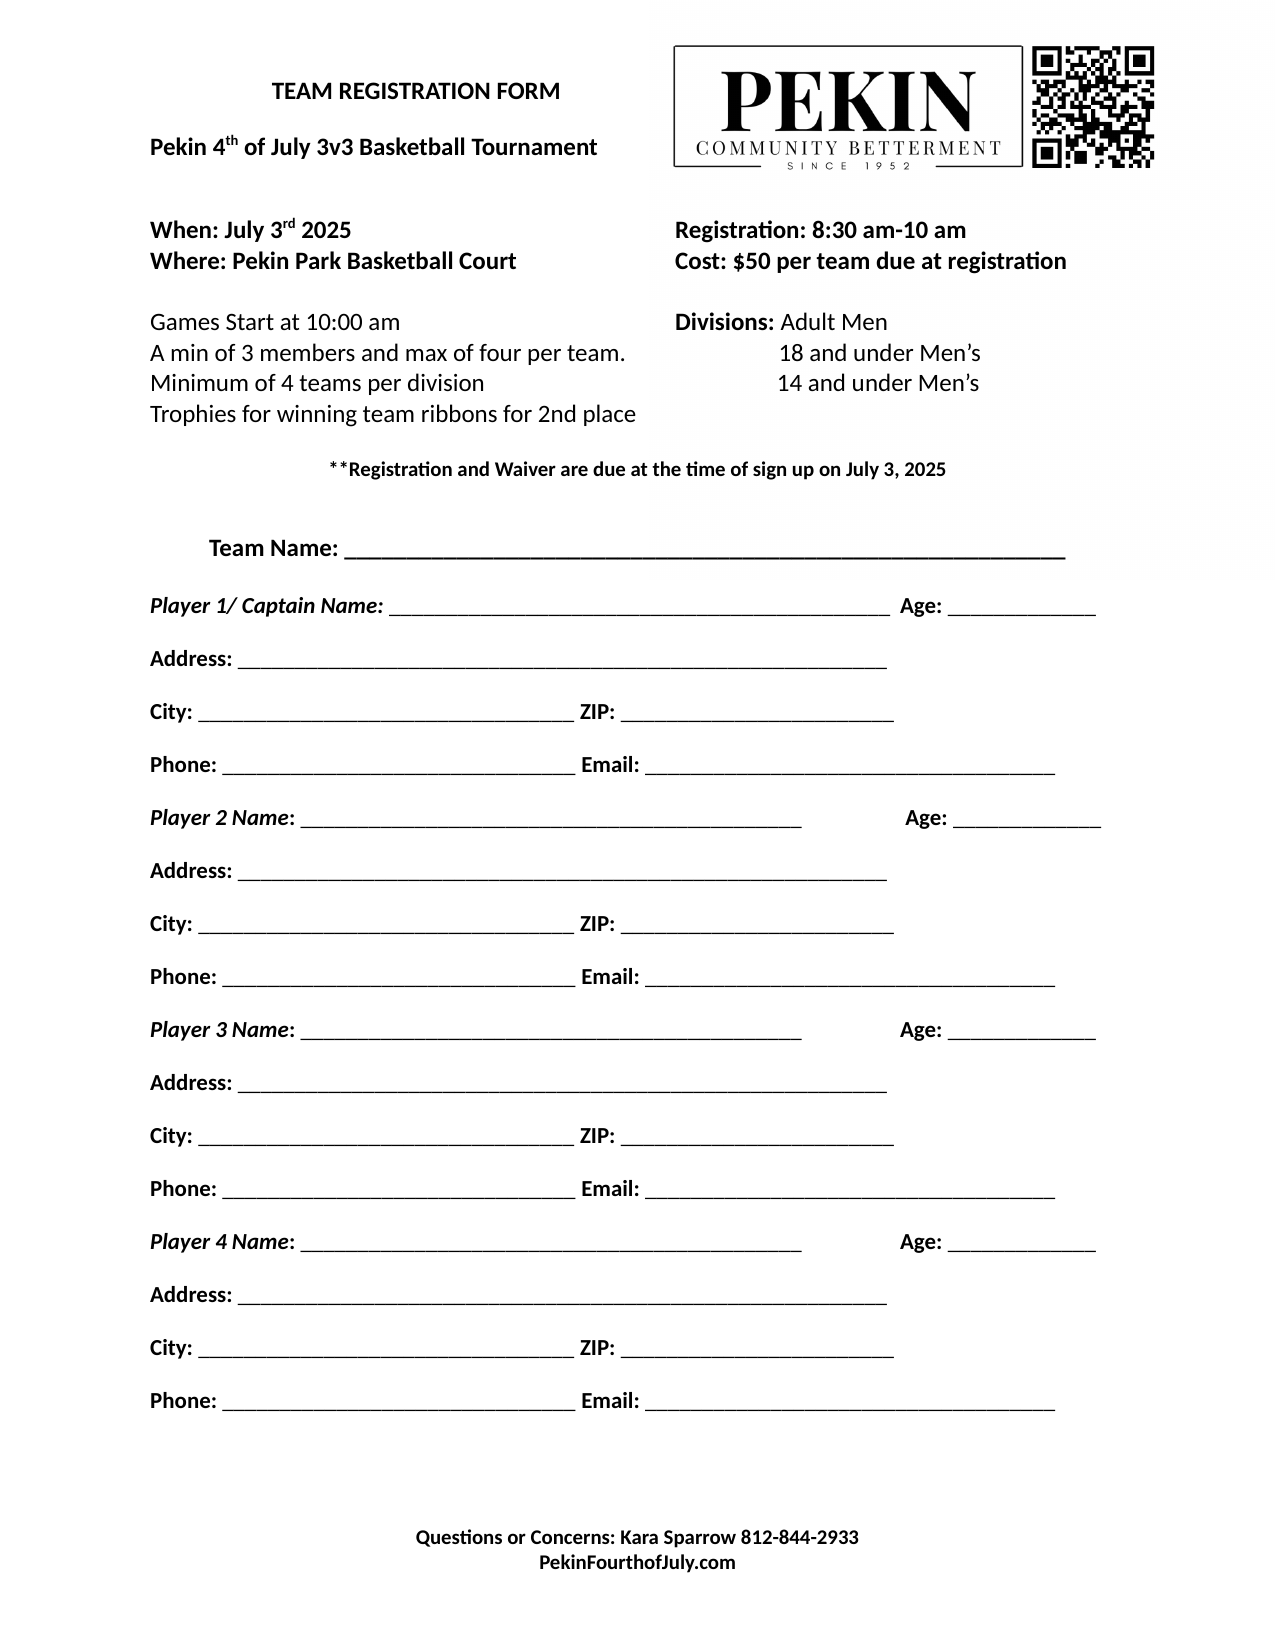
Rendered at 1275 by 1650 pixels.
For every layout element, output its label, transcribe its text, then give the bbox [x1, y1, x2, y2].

text Address: _________________________________________________________ [150, 1068, 1125, 1096]
text Address: _________________________________________________________ [150, 856, 1125, 884]
text Address: _________________________________________________________ [150, 644, 1125, 672]
text Where: Pekin Park Basketball Court Cost: $50 per team due at registration [150, 245, 1125, 276]
text Trophies for winning team ribbons for 2nd place [150, 398, 1125, 456]
picture [648, 0, 1275, 580]
text Phone: _______________________________ Email: ____________________________________ [150, 1386, 1125, 1414]
text A min of 3 members and max of four per team. 18 and under Men’s [150, 337, 1125, 367]
text Minimum of 4 teams per division 14 and under Men’s [150, 367, 1125, 398]
text Player 3 Name: ____________________________________________ Age: _____________ [150, 1015, 1125, 1043]
text **Registration and Waiver are due at the time of sign up on July 3, 2025 [150, 456, 1125, 482]
text City: _________________________________ ZIP: ________________________ [150, 697, 1125, 725]
text Team Name: __________________________________________________________ [150, 533, 1125, 563]
text Phone: _______________________________ Email: ____________________________________ [150, 1174, 1125, 1202]
text Games Start at 10:00 am Divisions: Adult Men [150, 306, 1125, 337]
text Player 1/ Captain Name: ____________________________________________ Age: _____________ [150, 591, 1125, 619]
text Player 4 Name: ____________________________________________ Age: _____________ [150, 1227, 1125, 1255]
text Phone: _______________________________ Email: ____________________________________ [150, 750, 1125, 778]
text City: _________________________________ ZIP: ________________________ [150, 1333, 1125, 1361]
text Phone: _______________________________ Email: ____________________________________ [150, 962, 1125, 990]
text City: _________________________________ ZIP: ________________________ [150, 1121, 1125, 1149]
text Player 2 Name: ____________________________________________ Age: _____________ [150, 803, 1125, 831]
text Address: _________________________________________________________ [150, 1280, 1125, 1308]
text When: July 3rd 2025 Registration: 8:30 am-10 am [150, 215, 1125, 245]
text City: _________________________________ ZIP: ________________________ [150, 909, 1125, 937]
